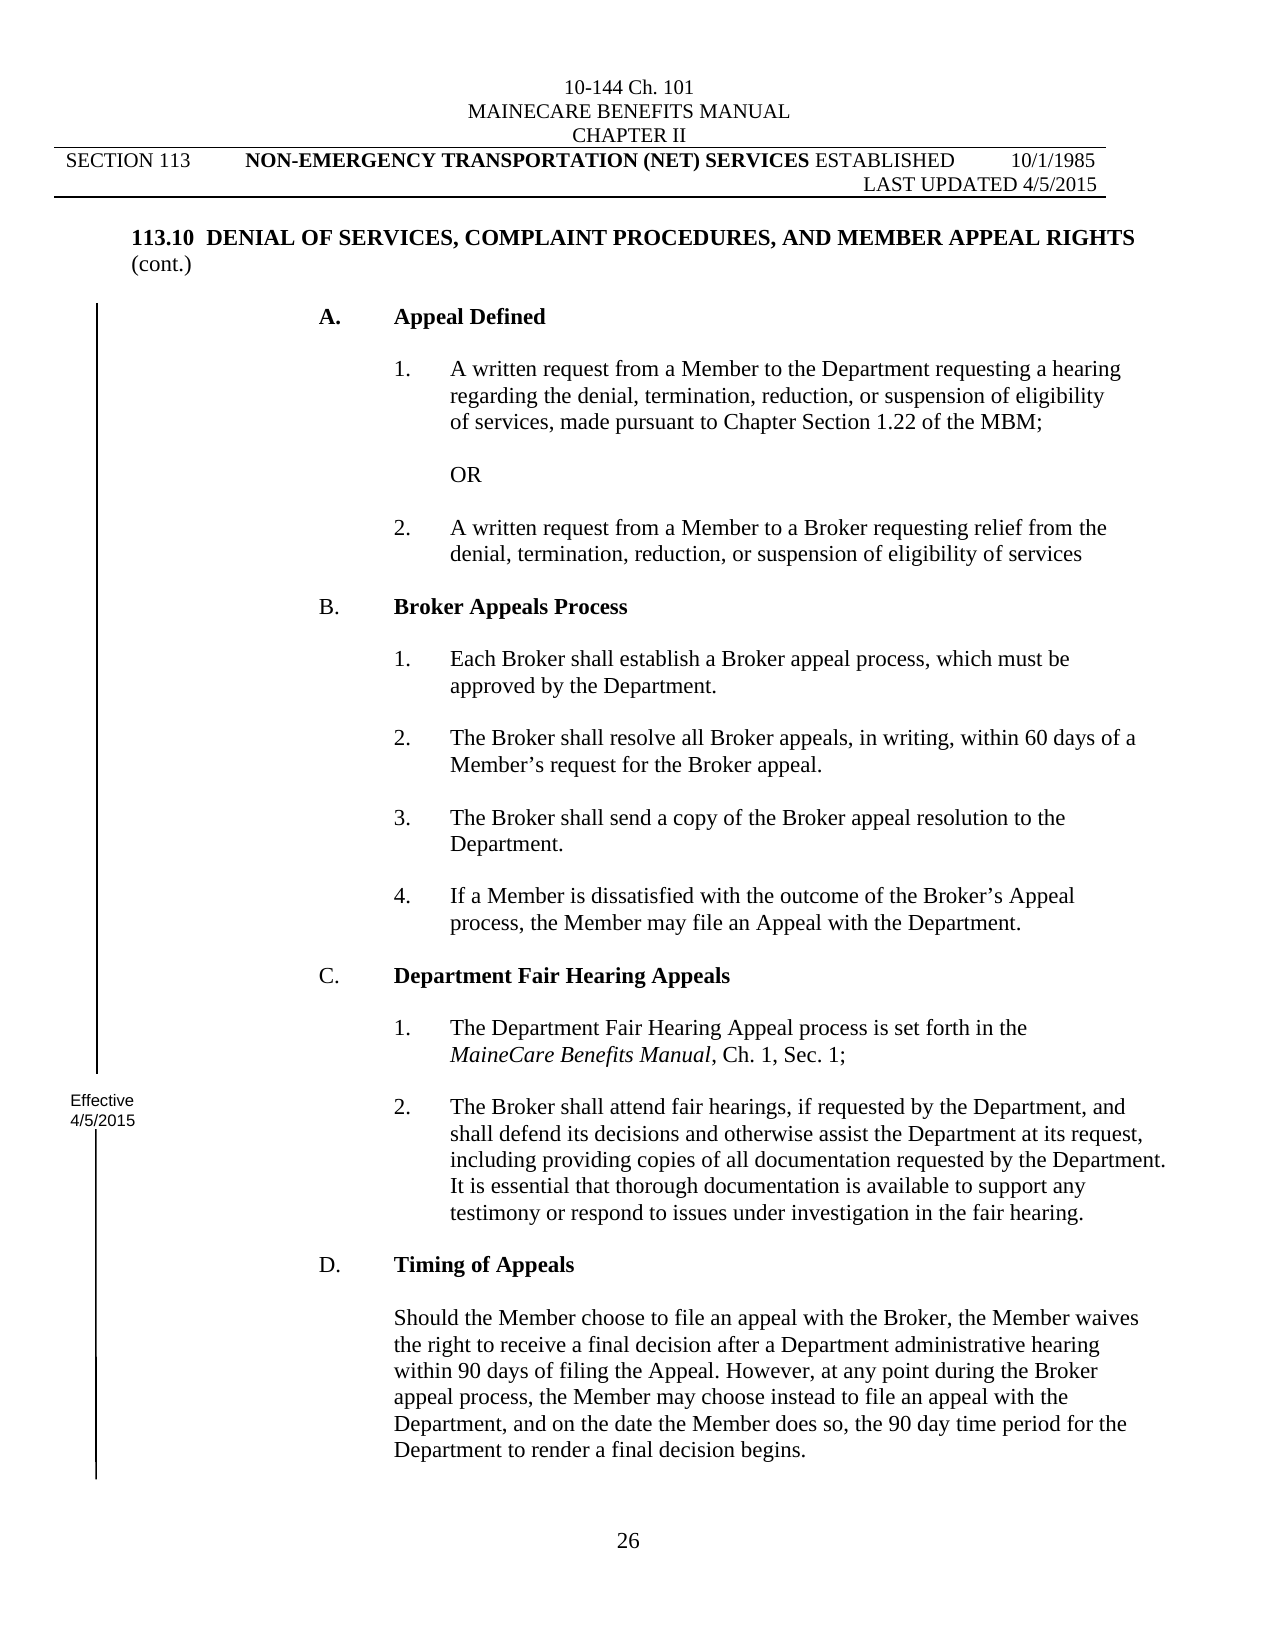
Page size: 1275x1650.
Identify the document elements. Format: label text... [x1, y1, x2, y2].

list Appeal Defined [319, 303, 1144, 329]
text 4. If a Member is dissatisfied with the outcome of the Broker’s Appeal process, the Member may file an Appeal with the Department. [394, 883, 1144, 935]
text B. Broker Appeals Process [319, 593, 1144, 619]
text Should the Member choose to file an appeal with the Broker, the Member waives the right to receive a final decision after a Department administrative hearing within 90 days of filing the Appeal. However, at any point during the Broker appeal process, the Member may choose instead to file an appeal with the Department, and on the date the Member does so, the 90 day time period for the Department to render a final decision begins. [394, 1304, 1144, 1462]
text 3. The Broker shall send a copy of the Broker appeal resolution to the Department. [394, 803, 1144, 856]
text 2. The Broker shall attend fair hearings, if requested by the Department, and shall defend its decisions and otherwise assist the Department at its request, including providing copies of all documentation requested by the Department. It is essential that thorough documentation is available to support any testimony or respond to issues under investigation in the fair hearing. [394, 1093, 1172, 1225]
list A written request from a Member to the Department requesting a hearing regarding the denial, termination, reduction, or suspension of eligibility of services, made pursuant to Chapter Section 1.22 of the MBM; [394, 356, 1125, 434]
text 2. The Broker shall resolve all Broker appeals, in writing, within 60 days of a Member’s request for the Broker appeal. [394, 724, 1144, 777]
text 1. The Department Fair Hearing Appeal process is set forth in the MaineCare Benefits Manual, Ch. 1, Sec. 1; [394, 1014, 1087, 1067]
text D. Timing of Appeals [319, 1252, 1144, 1278]
list A written request from a Member to a Broker requesting relief from the denial, termination, reduction, or suspension of eligibility of services [394, 514, 1125, 566]
text 1. Each Broker shall establish a Broker appeal process, which must be approved by the Department. [394, 645, 1144, 698]
text 113.10 DENIAL OF SERVICES, COMPLAINT PROCEDURES, AND MEMBER APPEAL RIGHTS (cont.) [131, 224, 1144, 276]
text C. Department Fair Hearing Appeals [319, 962, 1144, 988]
list OR [450, 461, 1125, 487]
